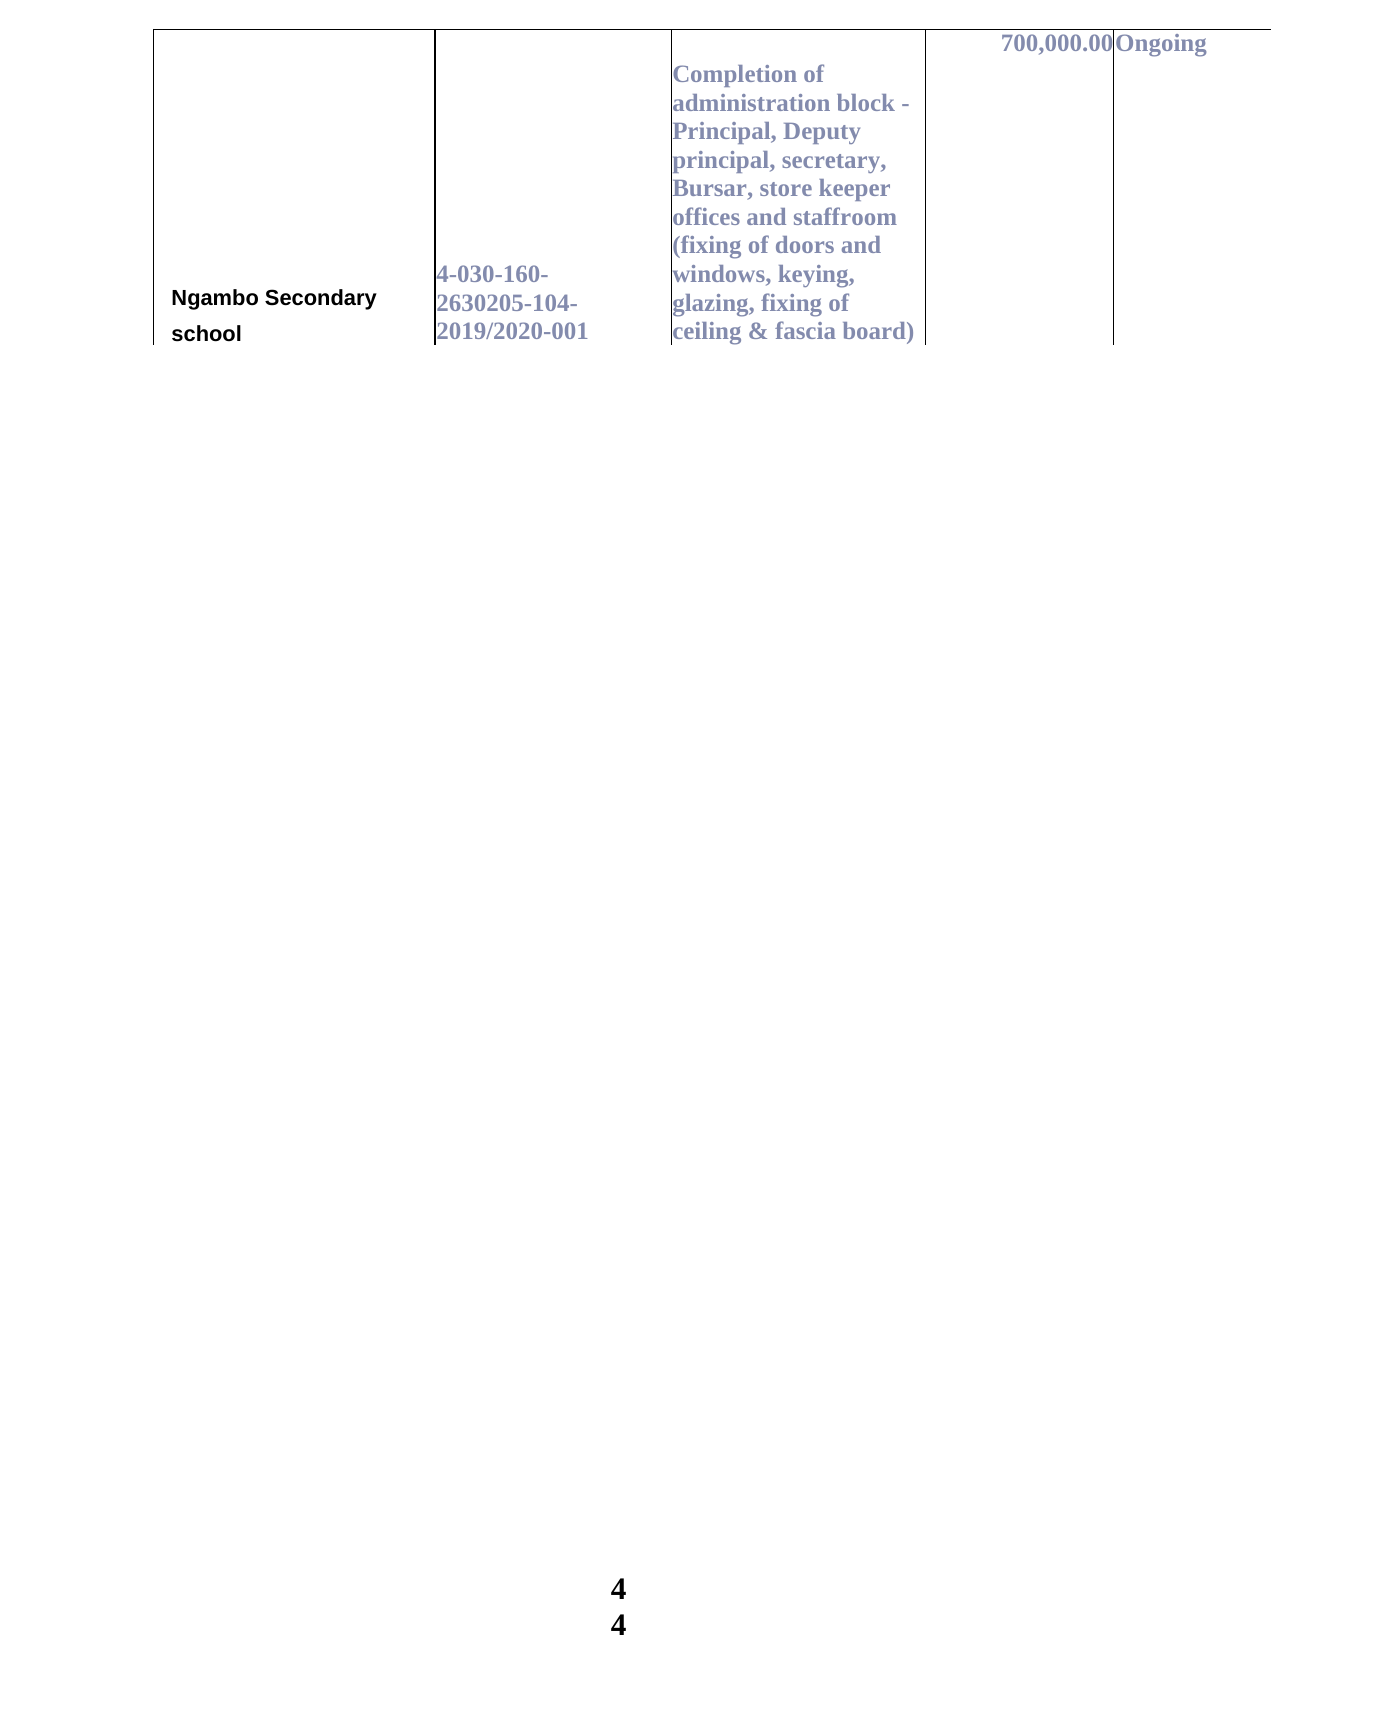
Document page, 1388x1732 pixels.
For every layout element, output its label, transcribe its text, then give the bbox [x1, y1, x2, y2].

table_cell 4-030-160- 2630205-104- 2019/2020-001 [436, 30, 671, 345]
table_cell Ngambo Secondary school [154, 30, 434, 345]
table_cell Completion of administration block - Principal, Deputy principal, secretary, Bursar, store keeper offices and staffroom (fixing of doors and windows, keying, glazing, fixing of ceiling & fascia board) [672, 30, 925, 345]
table_cell Ongoing [1114, 30, 1271, 345]
table_cell 700,000.00 [926, 30, 1113, 345]
